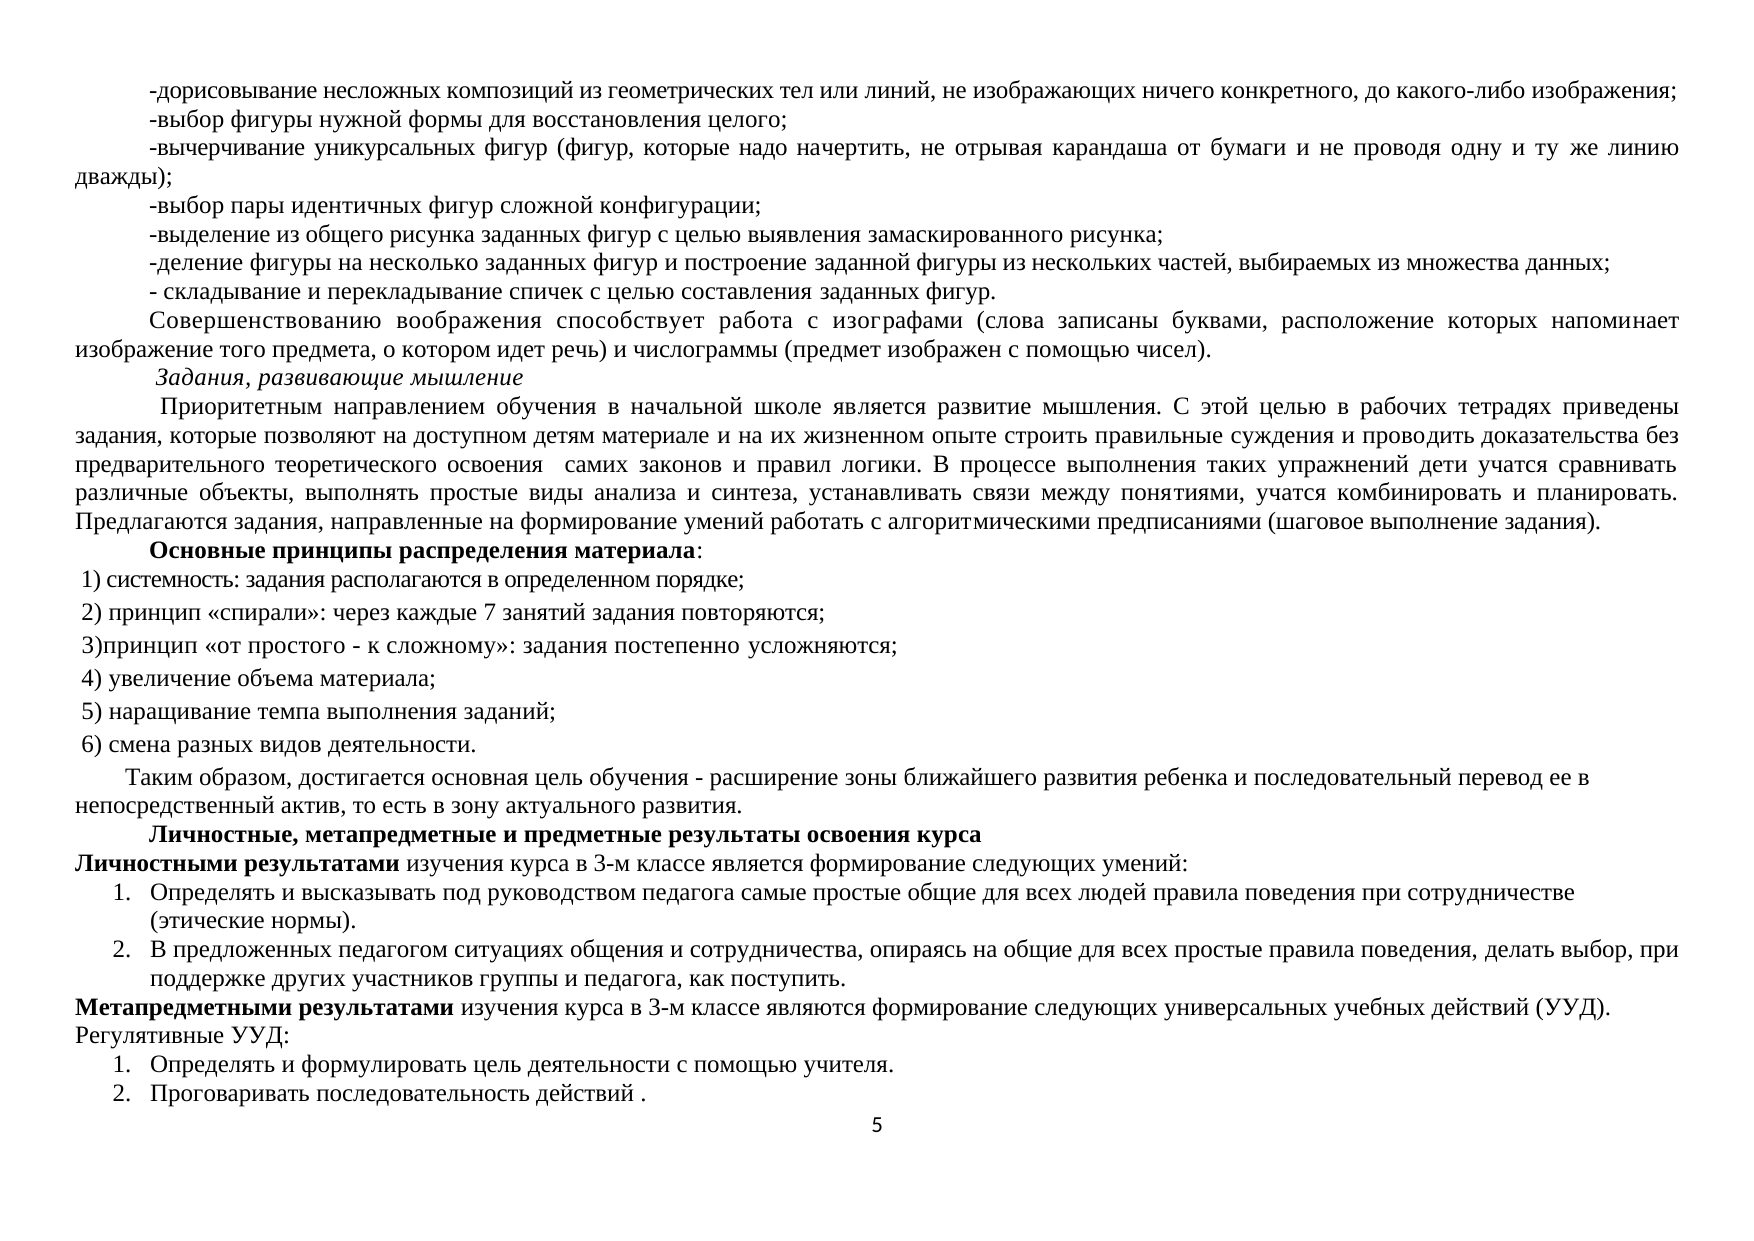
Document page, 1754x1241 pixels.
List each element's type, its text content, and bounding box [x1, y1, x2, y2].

list В предложенных педагогом ситуациях общения и сотрудничества, опираясь на общие для всех простые правила поведения, делать выбор, при поддержке других участников группы и педагога, как поступить. [112, 934, 1679, 992]
text - складывание и перекладывание спичек с целью составления заданных фигур. [75, 276, 1679, 305]
list Определять и формулировать цель деятельности с помощью учителя. [112, 1049, 1679, 1078]
text -выделение из общего рисунка заданных фигур с целью выявления замаскированного рисунка; [75, 219, 1679, 247]
text Таким образом, достигается основная цель обучения - расширение зоны ближайшего развития ребенка и последовательный перевод ее в непосредственный актив, то есть в зону актуального развития. [75, 762, 1679, 819]
text Основные принципы распределения материала: [75, 535, 1679, 564]
text 6) смена разных видов деятельности. [75, 729, 1679, 758]
text Совершенствованию воображения способствует работа с изографами (слова записаны буквами, расположение которых напоминает изображение того предмета, о котором идет речь) и числограммы (предмет изображен с помощью чисел). [75, 305, 1679, 362]
text -выбор фигуры нужной формы для восстановления целого; [75, 104, 1679, 132]
list Проговаривать последовательность действий . [112, 1078, 1679, 1107]
text -выбор пары идентичных фигур сложной конфигурации; [75, 190, 1679, 219]
text 3)принцип «от простого - к сложному»: задания постепенно усложняются; [75, 630, 1679, 658]
text 4) увеличение объема материала; [75, 663, 1679, 692]
list Определять и высказывать под руководством педагога самые простые общие для всех людей правила поведения при сотрудничестве (этические нормы). [112, 877, 1679, 934]
text Личностными результатами изучения курса в 3-м классе является формирование следующих умений: [75, 848, 1679, 877]
text 1) системность: задания располагаются в определенном порядке; [75, 564, 1679, 592]
text 2) принцип «спирали»: через каждые 7 занятий задания повторяются; [75, 597, 1679, 626]
text Метапредметными результатами изучения курса в 3-м классе являются формирование следующих универсальных учебных действий (УУД). [75, 992, 1679, 1021]
text -дорисовывание несложных композиций из геометрических тел или линий, не изображающих ничего конкретного, до какого-либо изображения; [75, 75, 1679, 104]
text 5) наращивание темпа выполнения заданий; [75, 696, 1679, 724]
text -деление фигуры на несколько заданных фигур и построение заданной фигуры из нескольких частей, выбираемых из множества данных; [75, 247, 1679, 276]
text Регулятивные УУД: [75, 1021, 1679, 1049]
text Приоритетным направлением обучения в начальной школе является развитие мышления. С этой целью в рабочих тетрадях приведены задания, которые позволяют на доступном детям материале и на их жизненном опыте строить правильные суждения и проводить доказательства без предварительного теоретического освоения самих законов и правил логики. В процессе выполнения таких упражнений дети учатся сравнивать различные объекты, выполнять простые виды анализа и синтеза, устанавливать связи между понятиями, учатся комбинировать и планировать. Предлагаются задания, направленные на формирование умений работать с алгоритмическими предписаниями (шаговое выполнение задания). [75, 391, 1679, 535]
text Задания, развивающие мышление [75, 362, 1679, 391]
text Личностные, метапредметные и предметные результаты освоения курса [75, 819, 1679, 848]
text -вычерчивание уникурсальных фигур (фигур, которые надо начертить, не отрывая карандаша от бумаги и не проводя одну и ту же линию дважды); [75, 132, 1679, 190]
